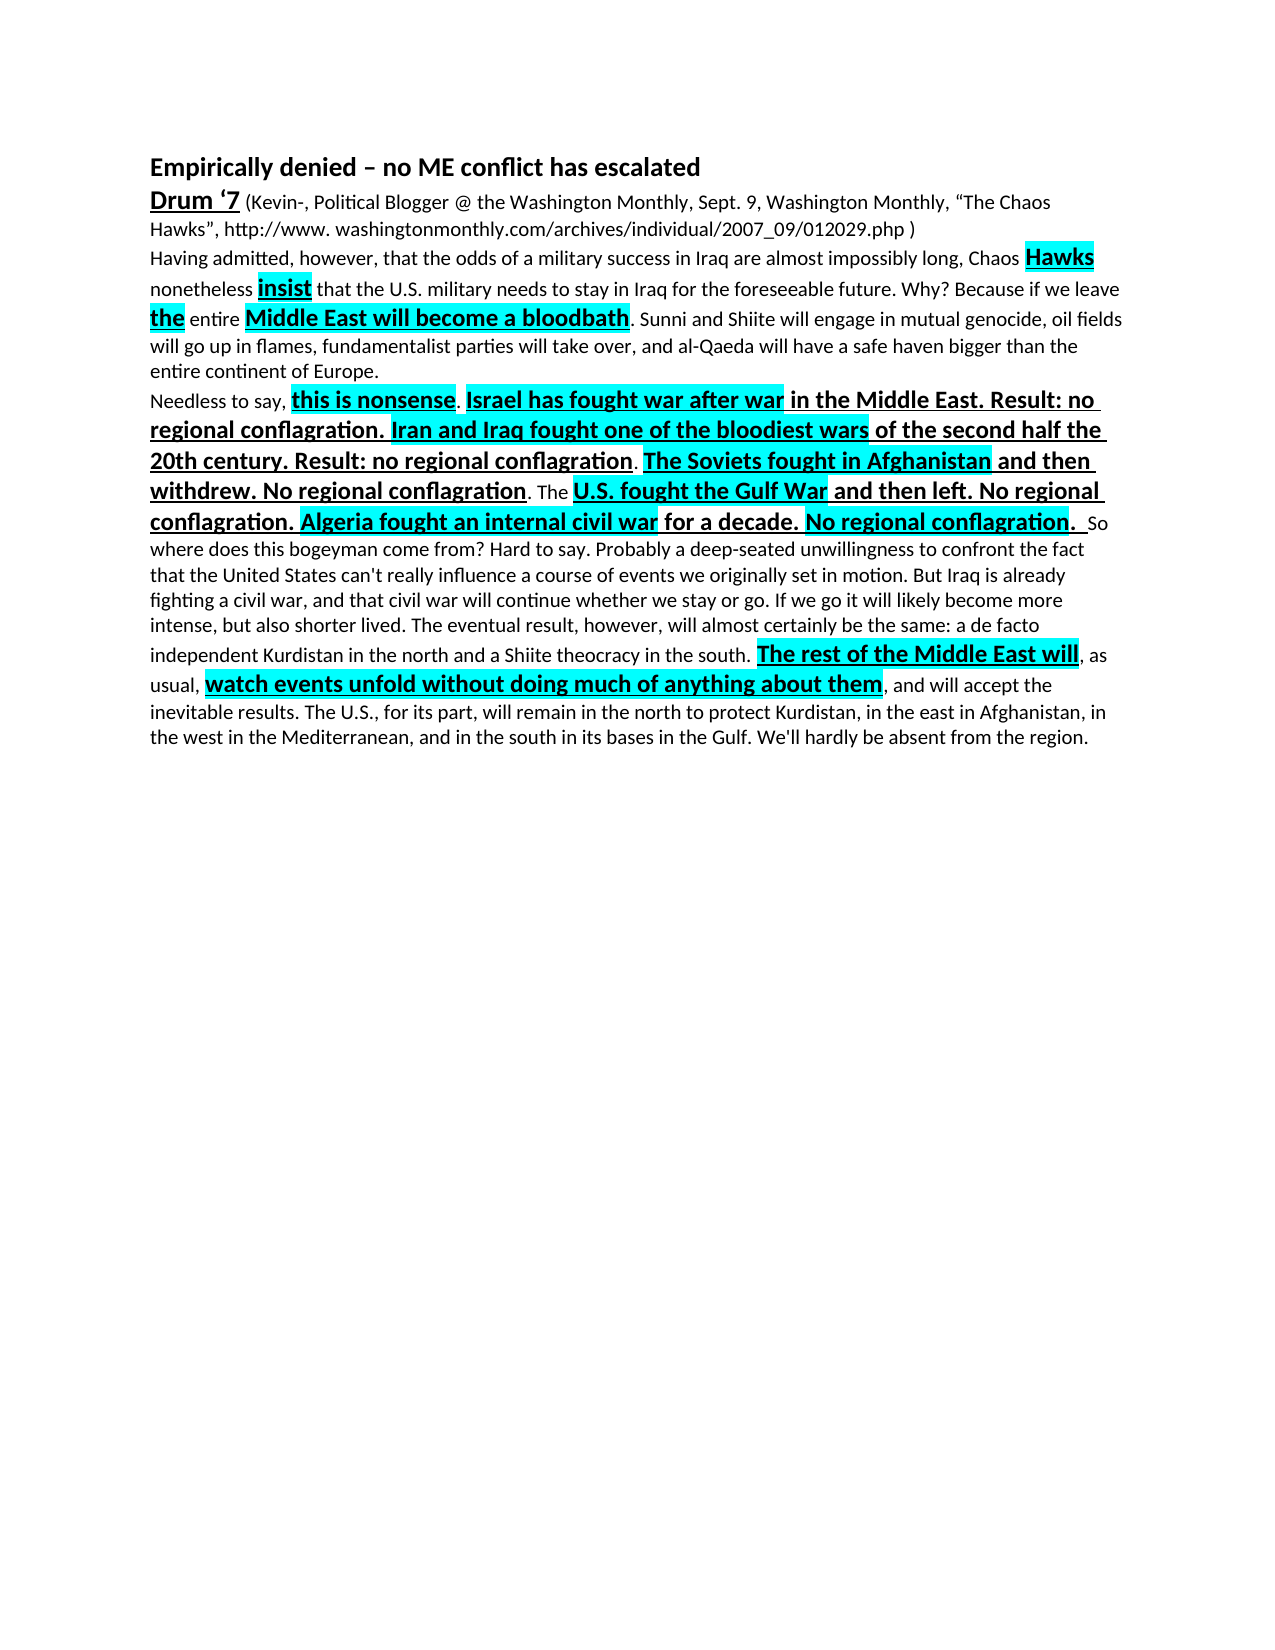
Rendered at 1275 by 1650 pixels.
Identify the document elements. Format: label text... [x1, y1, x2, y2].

text Drum ‘7 (Kevin-, Political Blogger @ the Washington Monthly, Sept. 9, Washington Monthly, “The Chaos Hawks”, http://www. washingtonmonthly.com/archives/individual/2007_09/012029.php ) [150, 183, 1125, 241]
text Having admitted, however, that the odds of a military success in Iraq are almost impossibly long, Chaos Hawks nonetheless insist that the U.S. military needs to stay in Iraq for the foreseeable future. Why? Because if we leave the entire Middle East will become a bloodbath. Sunni and Shiite will engage in mutual genocide, oil fields will go up in flames, fundamentalist parties will take over, and al-Qaeda will have a safe haven bigger than the entire continent of Europe. [150, 241, 1125, 384]
text Needless to say, this is nonsense. Israel has fought war after war in the Middle East. Result: no regional conflagration. Iran and Iraq fought one of the bloodiest wars of the second half the 20th century. Result: no regional conflagration. The Soviets fought in Afghanistan and then withdrew. No regional conflagration. The U.S. fought the Gulf War and then left. No regional conflagration. Algeria fought an internal civil war for a decade. No regional conflagration. So where does this bogeyman come from? Hard to say. Probably a deep-seated unwillingness to confront the fact that the United States can't really influence a course of events we originally set in motion. But Iraq is already fighting a civil war, and that civil war will continue whether we stay or go. If we go it will likely become more intense, but also shorter lived. The eventual result, however, will almost certainly be the same: a de facto independent Kurdistan in the north and a Shiite theocracy in the south. The rest of the Middle East will, as usual, watch events unfold without doing much of anything about them, and will accept the inevitable results. The U.S., for its part, will remain in the north to protect Kurdistan, in the east in Afghanistan, in the west in the Mediterranean, and in the south in its bases in the Gulf. We'll hardly be absent from the region. [150, 384, 1125, 750]
subtitle Empirically denied – no ME conflict has escalated [150, 150, 1125, 183]
